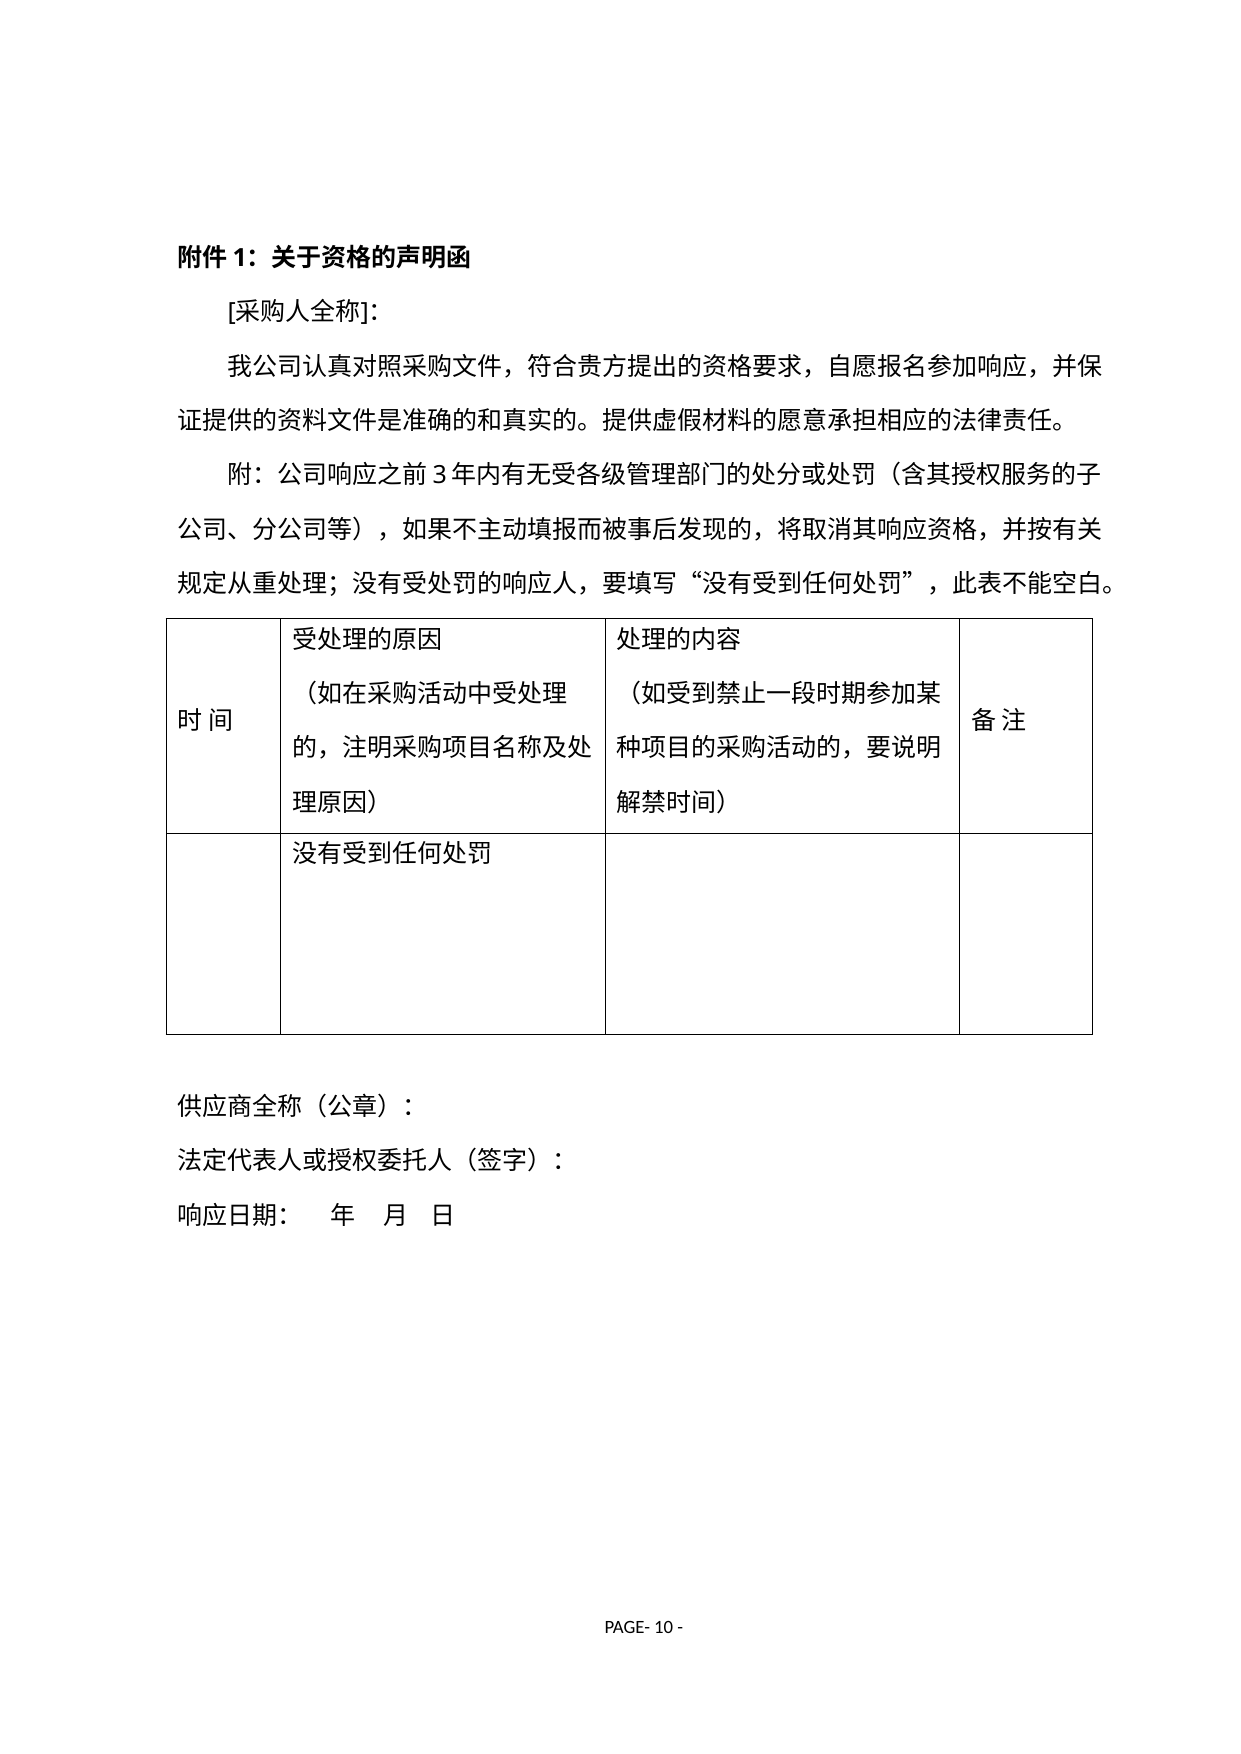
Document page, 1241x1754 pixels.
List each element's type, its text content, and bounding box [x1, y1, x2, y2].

text 我公司认真对照采购文件，符合贵方提出的资格要求，自愿报名参加响应，并保证提供的资料文件是准确的和真实的。提供虚假材料的愿意承担相应的法律责任。 [177, 346, 1110, 437]
text [采购人全称]： [177, 292, 1110, 328]
table_cell [167, 834, 280, 1034]
table_cell [960, 834, 1092, 1034]
text 法定代表人或授权委托人（签字）： [177, 1141, 1110, 1177]
text 附：公司响应之前3年内有无受各级管理部门的处分或处罚（含其授权服务的子公司、分公司等），如果不主动填报而被事后发现的，将取消其响应资格，并按有关规定从重处理；没有受处罚的响应人，要填写“没有受到任何处罚”，此表不能空白。 [177, 455, 1110, 600]
table_cell [606, 834, 959, 1034]
table_header 时 间 [167, 619, 280, 833]
table_cell 没有受到任何处罚 [281, 834, 605, 1034]
table_header 处理的内容 （如受到禁止一段时期参加某种项目的采购活动的，要说明解禁时间） [606, 619, 959, 833]
table_header 受处理的原因 （如在采购活动中受处理的，注明采购项目名称及处理原因） [281, 619, 605, 833]
text 响应日期： 年 月 日 [177, 1195, 1110, 1231]
text 附件1：关于资格的声明函 [177, 237, 1110, 274]
text 供应商全称（公章）： [177, 1086, 1110, 1123]
table_header 备 注 [960, 619, 1092, 833]
